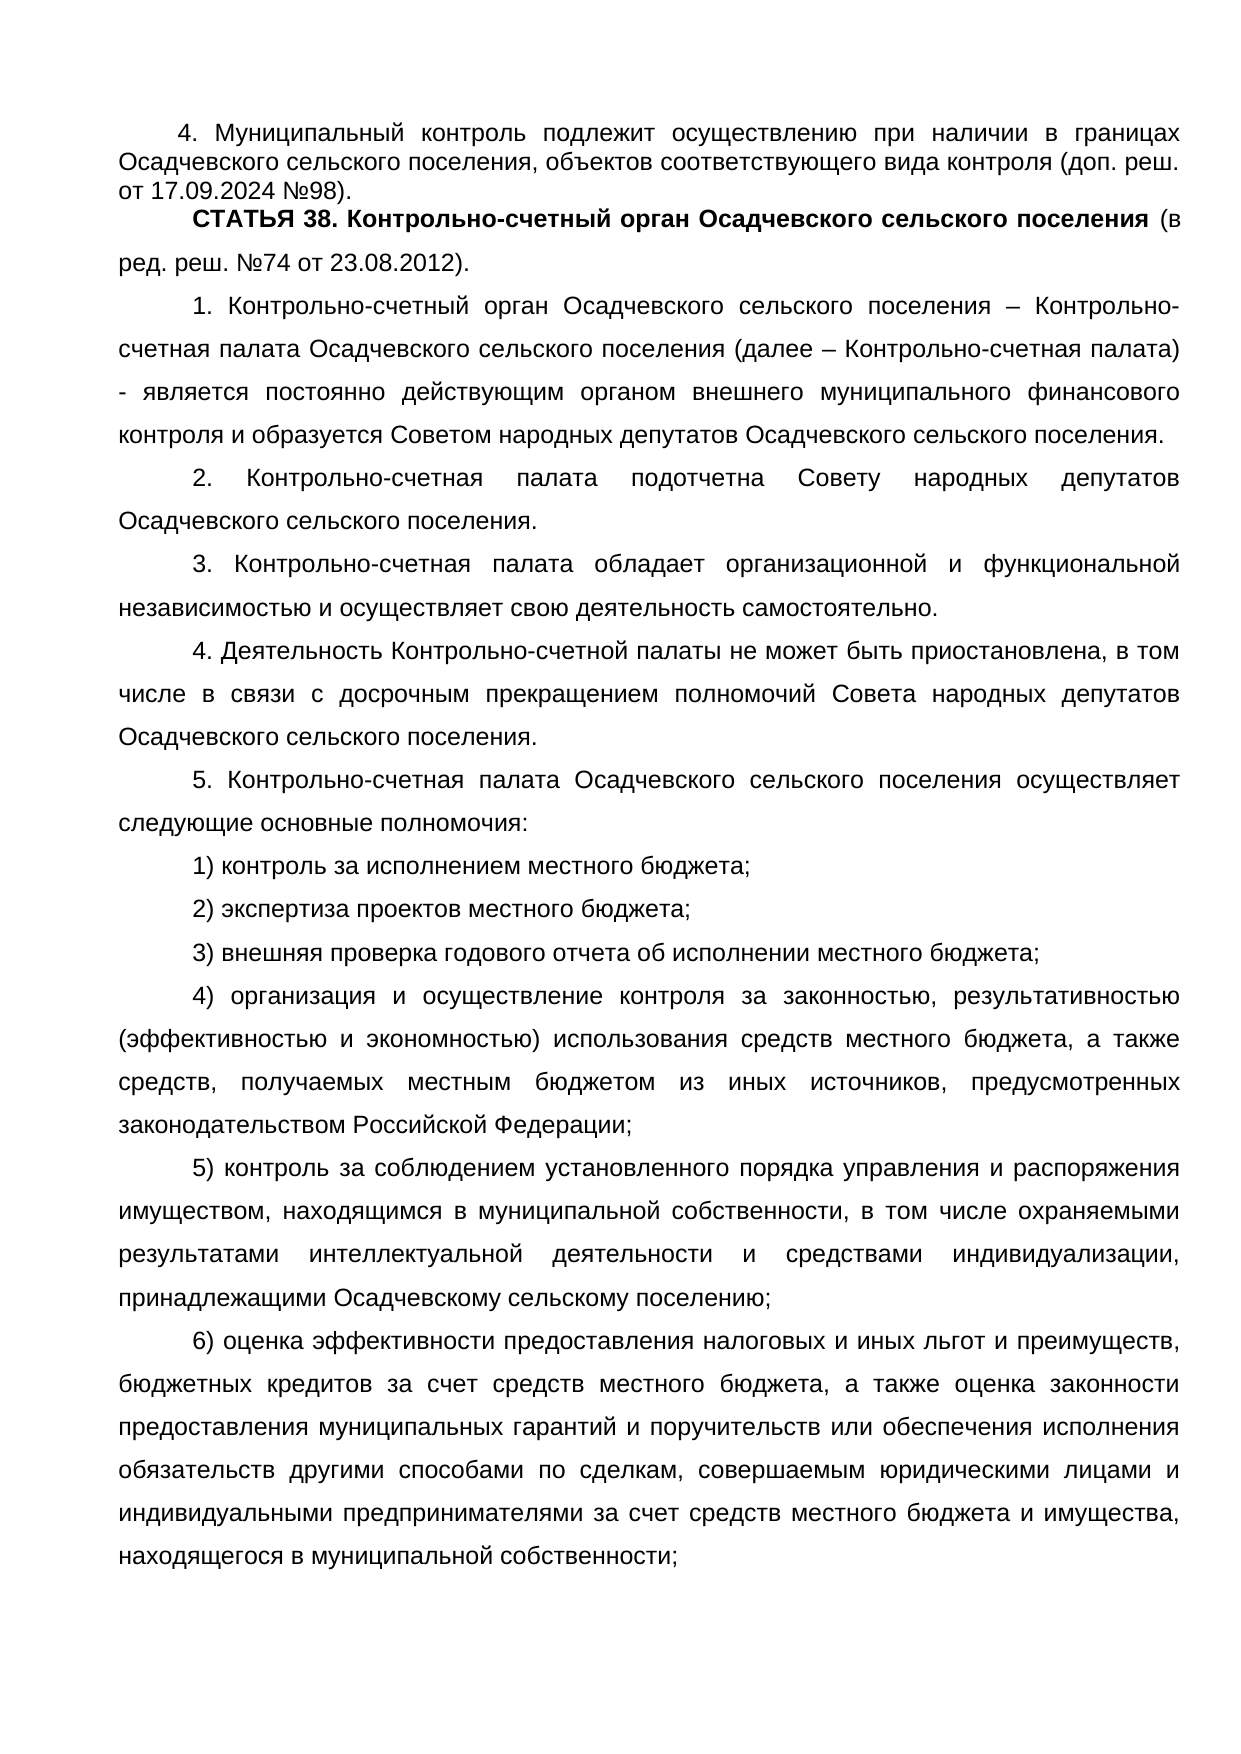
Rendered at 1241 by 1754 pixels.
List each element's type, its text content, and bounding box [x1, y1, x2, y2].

text 3. Контрольно-счетная палата обладает организационной и функциональной независимостью и осуществляет свою деятельность самостоятельно. [118, 549, 1181, 621]
text СТАТЬЯ 38. Контрольно-счетный орган Осадчевского сельского поселения (в ред. реш. №74 от 23.08.2012). [118, 204, 1181, 276]
text 5) контроль за соблюдением установленного порядка управления и распоряжения имуществом, находящимся в муниципальной собственности, в том числе охраняемыми результатами интеллектуальной деятельности и средствами индивидуализации, принадлежащими Осадчевскому сельскому поселению; [118, 1153, 1181, 1311]
text 6) оценка эффективности предоставления налоговых и иных льгот и преимуществ, бюджетных кредитов за счет средств местного бюджета, а также оценка законности предоставления муниципальных гарантий и поручительств или обеспечения исполнения обязательств другими способами по сделкам, совершаемым юридическими лицами и индивидуальными предпринимателями за счет средств местного бюджета и имущества, находящегося в муниципальной собственности; [118, 1326, 1181, 1570]
text 3) внешняя проверка годового отчета об исполнении местного бюджета; [118, 937, 1181, 966]
text 1) контроль за исполнением местного бюджета; [118, 851, 1181, 880]
text 4. Деятельность Контрольно-счетной палаты не может быть приостановлена, в том числе в связи с досрочным прекращением полномочий Совета народных депутатов Осадчевского сельского поселения. [118, 636, 1181, 751]
text 2) экспертиза проектов местного бюджета; [118, 894, 1181, 923]
text 4. Муниципальный контроль подлежит осуществлению при наличии в границах Осадчевского сельского поселения, объектов соответствующего вида контроля (доп. реш. от 17.09.2024 №98). [118, 118, 1181, 204]
text 1. Контрольно-счетный орган Осадчевского сельского поселения – Контрольно-счетная палата Осадчевского сельского поселения (далее – Контрольно-счетная палата) - является постоянно действующим органом внешнего муниципального финансового контроля и образуется Советом народных депутатов Осадчевского сельского поселения. [118, 291, 1181, 449]
text 4) организация и осуществление контроля за законностью, результативностью (эффективностью и экономностью) использования средств местного бюджета, а также средств, получаемых местным бюджетом из иных источников, предусмотренных законодательством Российской Федерации; [118, 981, 1181, 1139]
text 2. Контрольно-счетная палата подотчетна Совету народных депутатов Осадчевского сельского поселения. [118, 463, 1181, 535]
text 5. Контрольно-счетная палата Осадчевского сельского поселения осуществляет следующие основные полномочия: [118, 765, 1181, 837]
